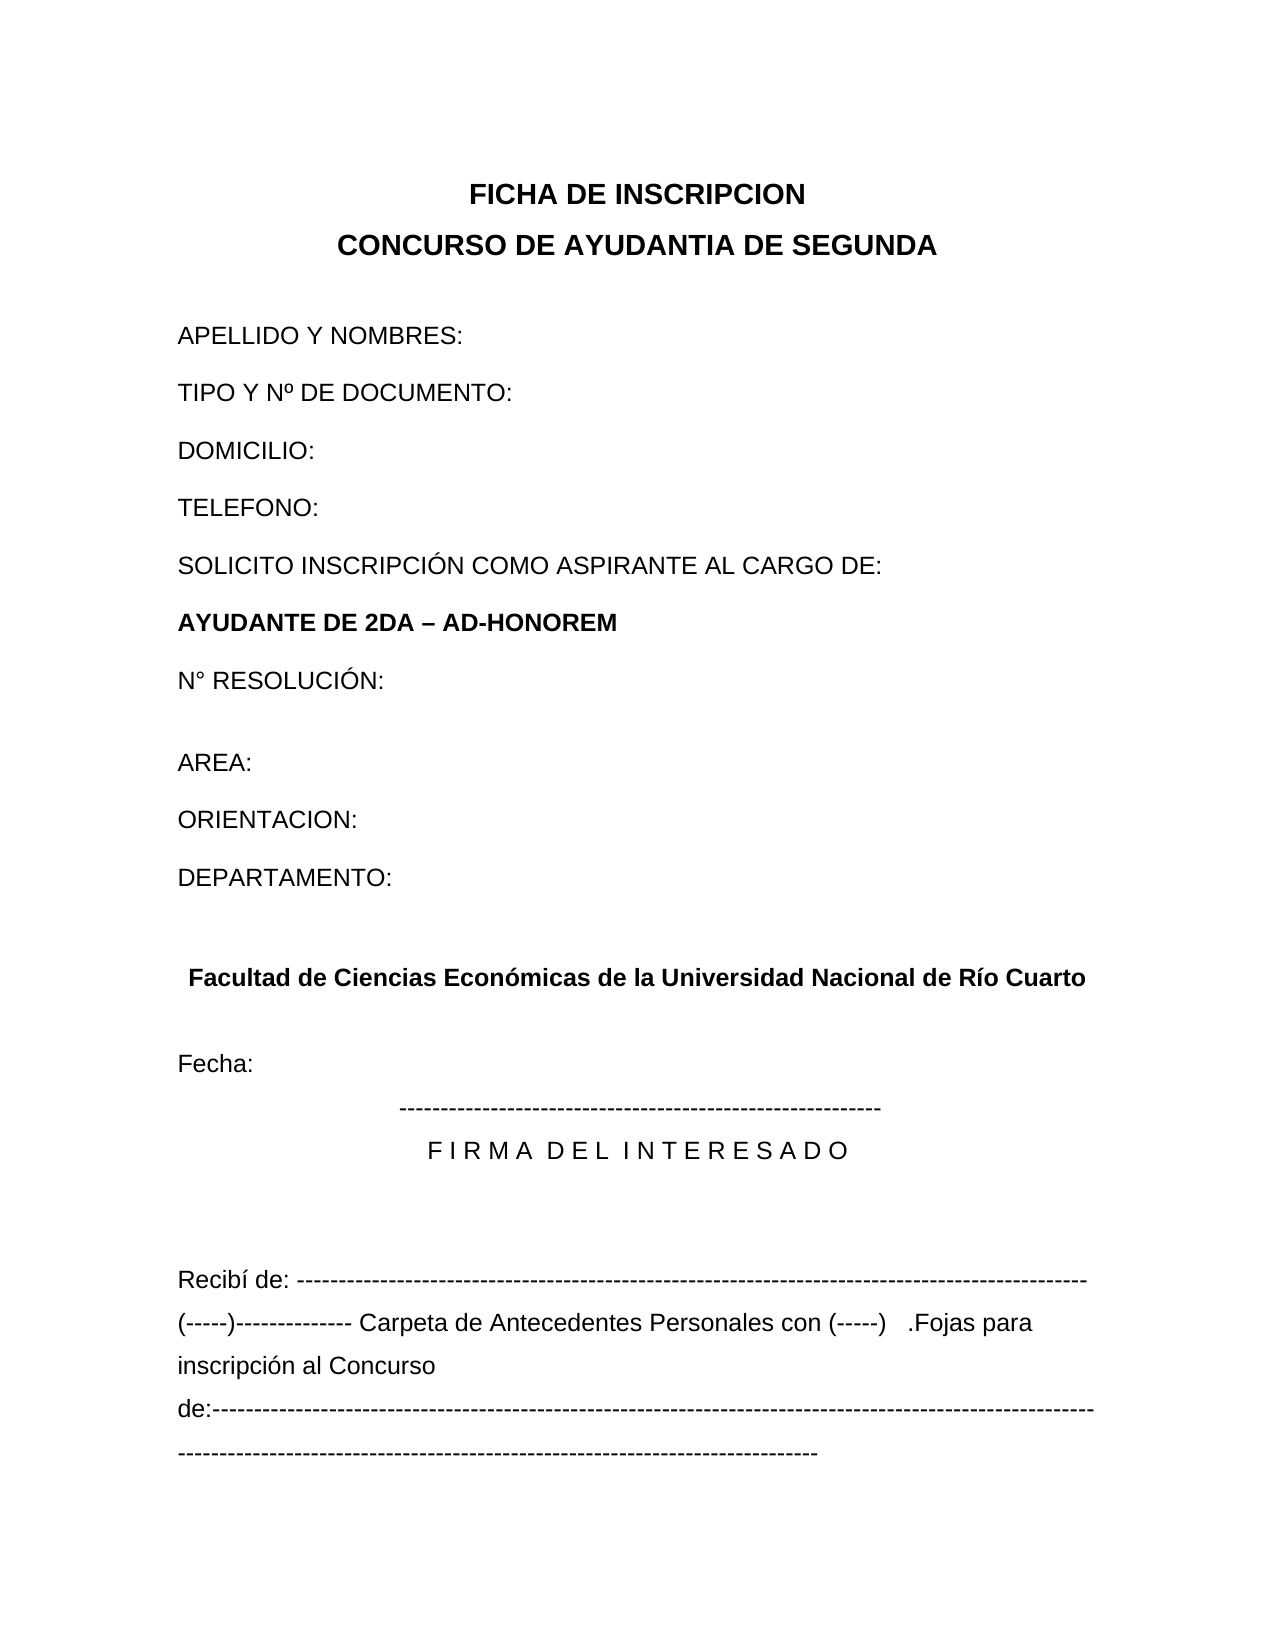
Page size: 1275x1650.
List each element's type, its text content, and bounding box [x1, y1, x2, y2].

text ---------------------------------------------------------- [177, 1092, 1098, 1121]
subtitle N° RESOLUCIÓN: [177, 666, 1098, 695]
text (-----)-------------- Carpeta de Antecedentes Personales con (-----) .Fojas para inscripción al Concurso de:--------------------------------------------------------------------------------------------------------------------------------------------------------------------------------------- [177, 1308, 1098, 1466]
text ORIENTACION: [177, 805, 1098, 834]
subtitle AREA: [177, 747, 1098, 776]
text Fecha: [177, 1049, 1098, 1078]
text TELEFONO: [177, 493, 1098, 522]
subtitle CONCURSO DE AYUDANTIA DE SEGUNDA [177, 227, 1098, 261]
text TIPO Y Nº DE DOCUMENTO: [177, 378, 1098, 407]
subtitle AYUDANTE DE 2DA – AD-HONOREM [177, 608, 1098, 637]
text DEPARTAMENTO: [177, 862, 1098, 891]
subtitle F I R M A D E L I N T E R E S A D O [177, 1136, 1098, 1164]
subtitle SOLICITO INSCRIPCIÓN COMO ASPIRANTE AL CARGO DE: [177, 551, 1098, 580]
text Recibí de: ----------------------------------------------------------------------------------------------- [177, 1265, 1098, 1294]
title FICHA DE INSCRIPCION [177, 177, 1098, 211]
text DOMICILIO: [177, 436, 1098, 465]
text APELLIDO Y NOMBRES: [177, 321, 1098, 350]
text Facultad de Ciencias Económicas de la Universidad Nacional de Río Cuarto [177, 963, 1098, 992]
